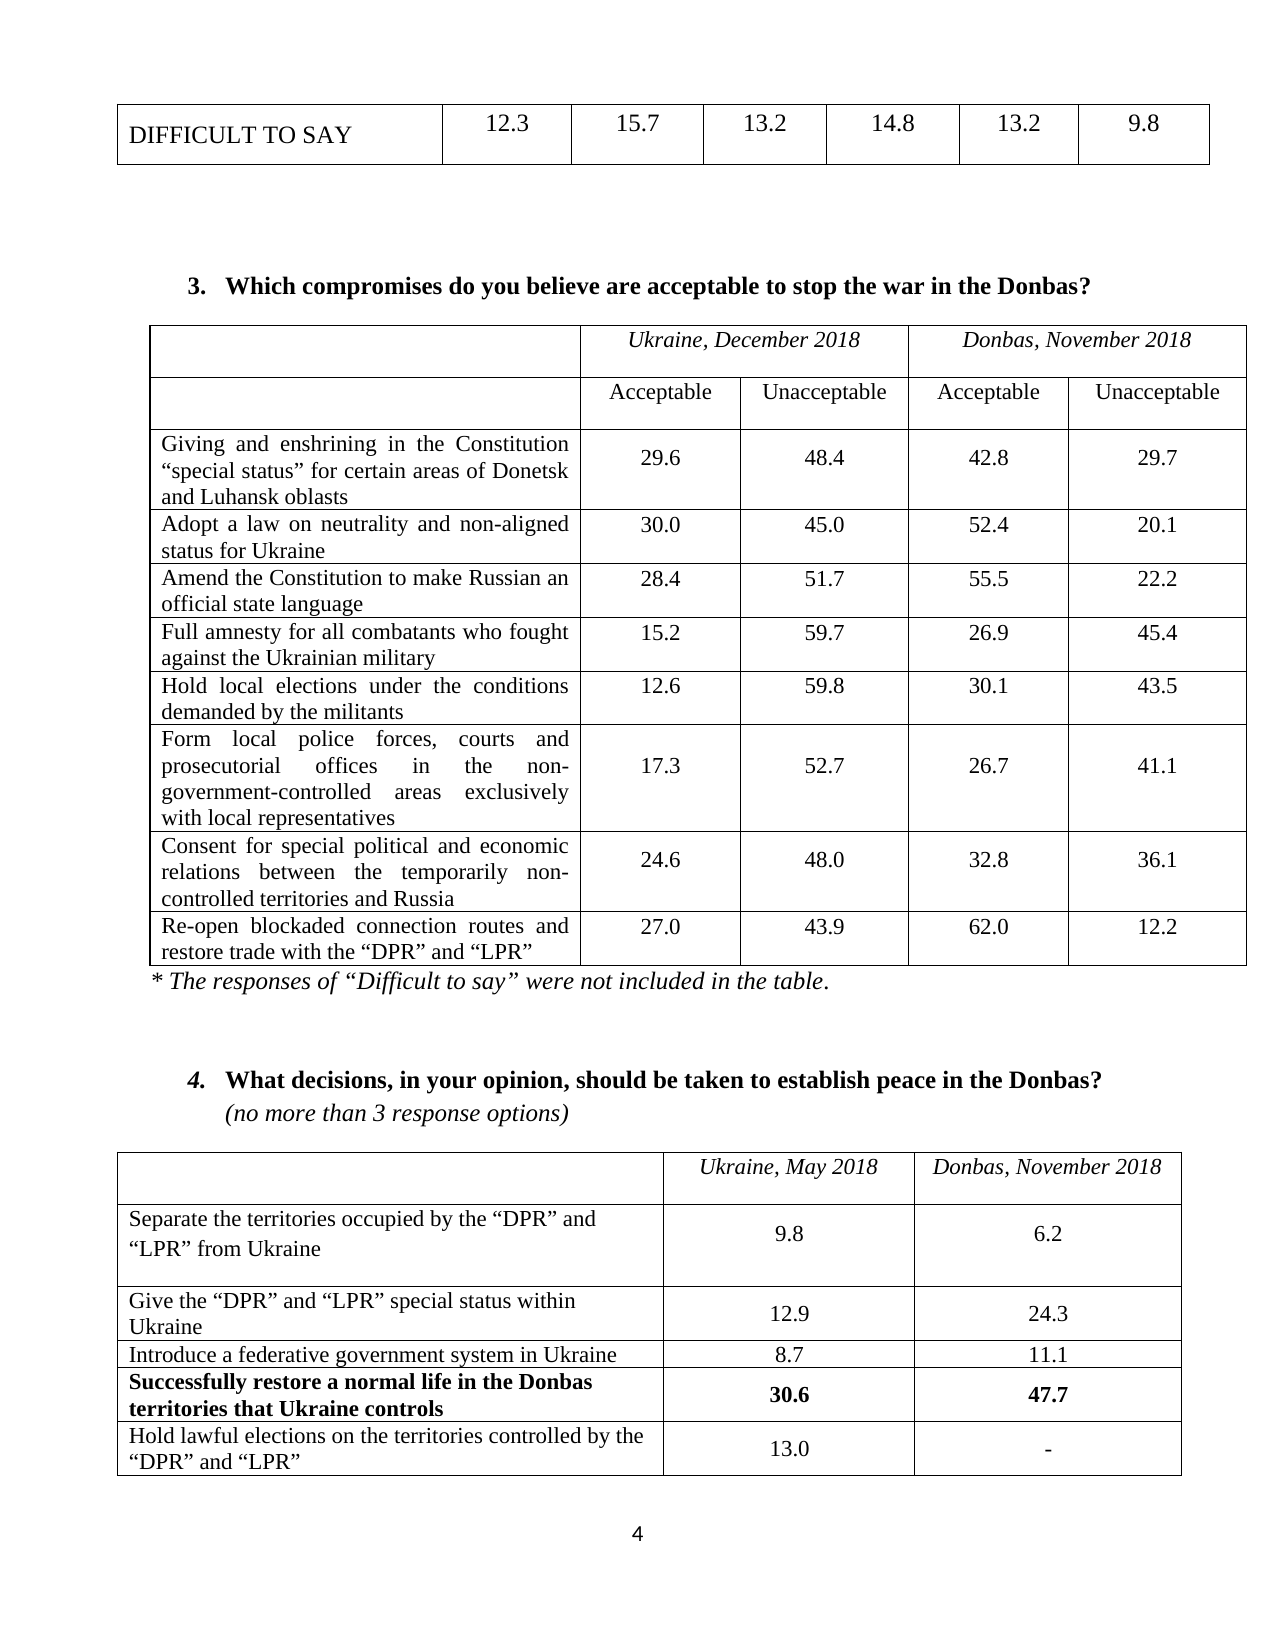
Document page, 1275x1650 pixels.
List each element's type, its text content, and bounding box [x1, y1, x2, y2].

table_cell 52.7 [741, 725, 908, 831]
table_cell 30.1 [909, 672, 1068, 724]
table_cell 6.2 [915, 1205, 1181, 1286]
table_cell 8.7 [664, 1341, 914, 1367]
table_cell Giving and enshrining in the Constitution “special status” for certain areas of Donetsk and Luhansk oblasts [151, 430, 580, 509]
table_cell 13.2 [960, 105, 1078, 164]
table_cell Unacceptable [741, 378, 908, 429]
table_cell 42.8 [909, 430, 1068, 509]
table_cell 26.9 [909, 618, 1068, 671]
table_cell 59.7 [741, 618, 908, 671]
table_header [118, 1153, 663, 1204]
table_cell 62.0 [909, 912, 1068, 965]
table_cell 12.9 [664, 1287, 914, 1340]
table_cell 36.1 [1069, 832, 1246, 911]
table_cell 52.4 [909, 510, 1068, 563]
table_cell 45.0 [741, 510, 908, 563]
table_header Ukraine, December 2018 [581, 326, 908, 377]
table_cell 59.8 [741, 672, 908, 724]
table_cell 11.1 [915, 1341, 1181, 1367]
table_cell 13.0 [664, 1422, 914, 1475]
table_cell Hold lawful elections on the territories controlled by the “DPR” and “LPR” [118, 1422, 663, 1475]
table_cell 20.1 [1069, 510, 1246, 563]
table_cell Separate the territories occupied by the “DPR” and “LPR” from Ukraine [118, 1205, 663, 1286]
table_cell 22.2 [1069, 564, 1246, 617]
table_header Ukraine, May 2018 [664, 1153, 914, 1204]
table_cell DIFFICULT TO SAY [118, 105, 442, 164]
table_cell 15.7 [572, 105, 703, 164]
table_cell Unacceptable [1069, 378, 1246, 429]
table_cell 27.0 [581, 912, 740, 965]
table_cell 24.6 [581, 832, 740, 911]
table_cell Acceptable [581, 378, 740, 429]
table_cell 28.4 [581, 564, 740, 617]
list Which compromises do you believe are acceptable to stop the war in the Donbas? [187, 271, 1125, 300]
table_cell 15.2 [581, 618, 740, 671]
table_cell 48.0 [741, 832, 908, 911]
table_cell [151, 378, 580, 429]
table_cell 47.7 [915, 1368, 1181, 1421]
table_cell Re-open blockaded connection routes and restore trade with the “DPR” and “LPR” [151, 912, 580, 965]
table_cell Consent for special political and economic relations between the temporarily non-controlled territories and Russia [151, 832, 580, 911]
table_cell Amend the Constitution to make Russian an official state language [151, 564, 580, 617]
table_cell Adopt a law on neutrality and non-aligned status for Ukraine [151, 510, 580, 563]
table_cell Introduce a federative government system in Ukraine [118, 1341, 663, 1367]
table_cell 12.3 [443, 105, 571, 164]
table_cell 26.7 [909, 725, 1068, 831]
table_cell 43.9 [741, 912, 908, 965]
table_cell 12.6 [581, 672, 740, 724]
table_cell Form local police forces, courts and prosecutorial offices in the non-government-controlled areas exclusively with local representatives [151, 725, 580, 831]
table_cell 48.4 [741, 430, 908, 509]
table_header Donbas, November 2018 [909, 326, 1246, 377]
table_cell 32.8 [909, 832, 1068, 911]
table_cell Hold local elections under the conditions demanded by the militants [151, 672, 580, 724]
table_cell 17.3 [581, 725, 740, 831]
table_cell Give the “DPR” and “LPR” special status within Ukraine [118, 1287, 663, 1340]
table_cell 29.7 [1069, 430, 1246, 509]
table_cell Acceptable [909, 378, 1068, 429]
table_cell 30.6 [664, 1368, 914, 1421]
table_cell - [915, 1422, 1181, 1475]
table_cell 43.5 [1069, 672, 1246, 724]
table_cell 45.4 [1069, 618, 1246, 671]
table_cell 9.8 [1079, 105, 1209, 164]
table_cell 41.1 [1069, 725, 1246, 831]
table_cell 51.7 [741, 564, 908, 617]
table_cell 9.8 [664, 1205, 914, 1286]
table_header [151, 326, 580, 377]
table_cell 13.2 [704, 105, 826, 164]
table_cell 14.8 [827, 105, 959, 164]
table_cell Successfully restore a normal life in the Donbas territories that Ukraine controls [118, 1368, 663, 1421]
table_cell 29.6 [581, 430, 740, 509]
table_cell 12.2 [1069, 912, 1246, 965]
table_cell 55.5 [909, 564, 1068, 617]
list What decisions, in your opinion, should be taken to establish peace in the Donbas? (no more than 3 response options) [187, 1065, 1125, 1127]
table_cell Full amnesty for all combatants who fought against the Ukrainian military [151, 618, 580, 671]
text * The responses of “Difficult to say” were not included in the table. [150, 966, 1125, 994]
table_header Donbas, November 2018 [915, 1153, 1181, 1204]
table_cell 30.0 [581, 510, 740, 563]
table_cell 24.3 [915, 1287, 1181, 1340]
